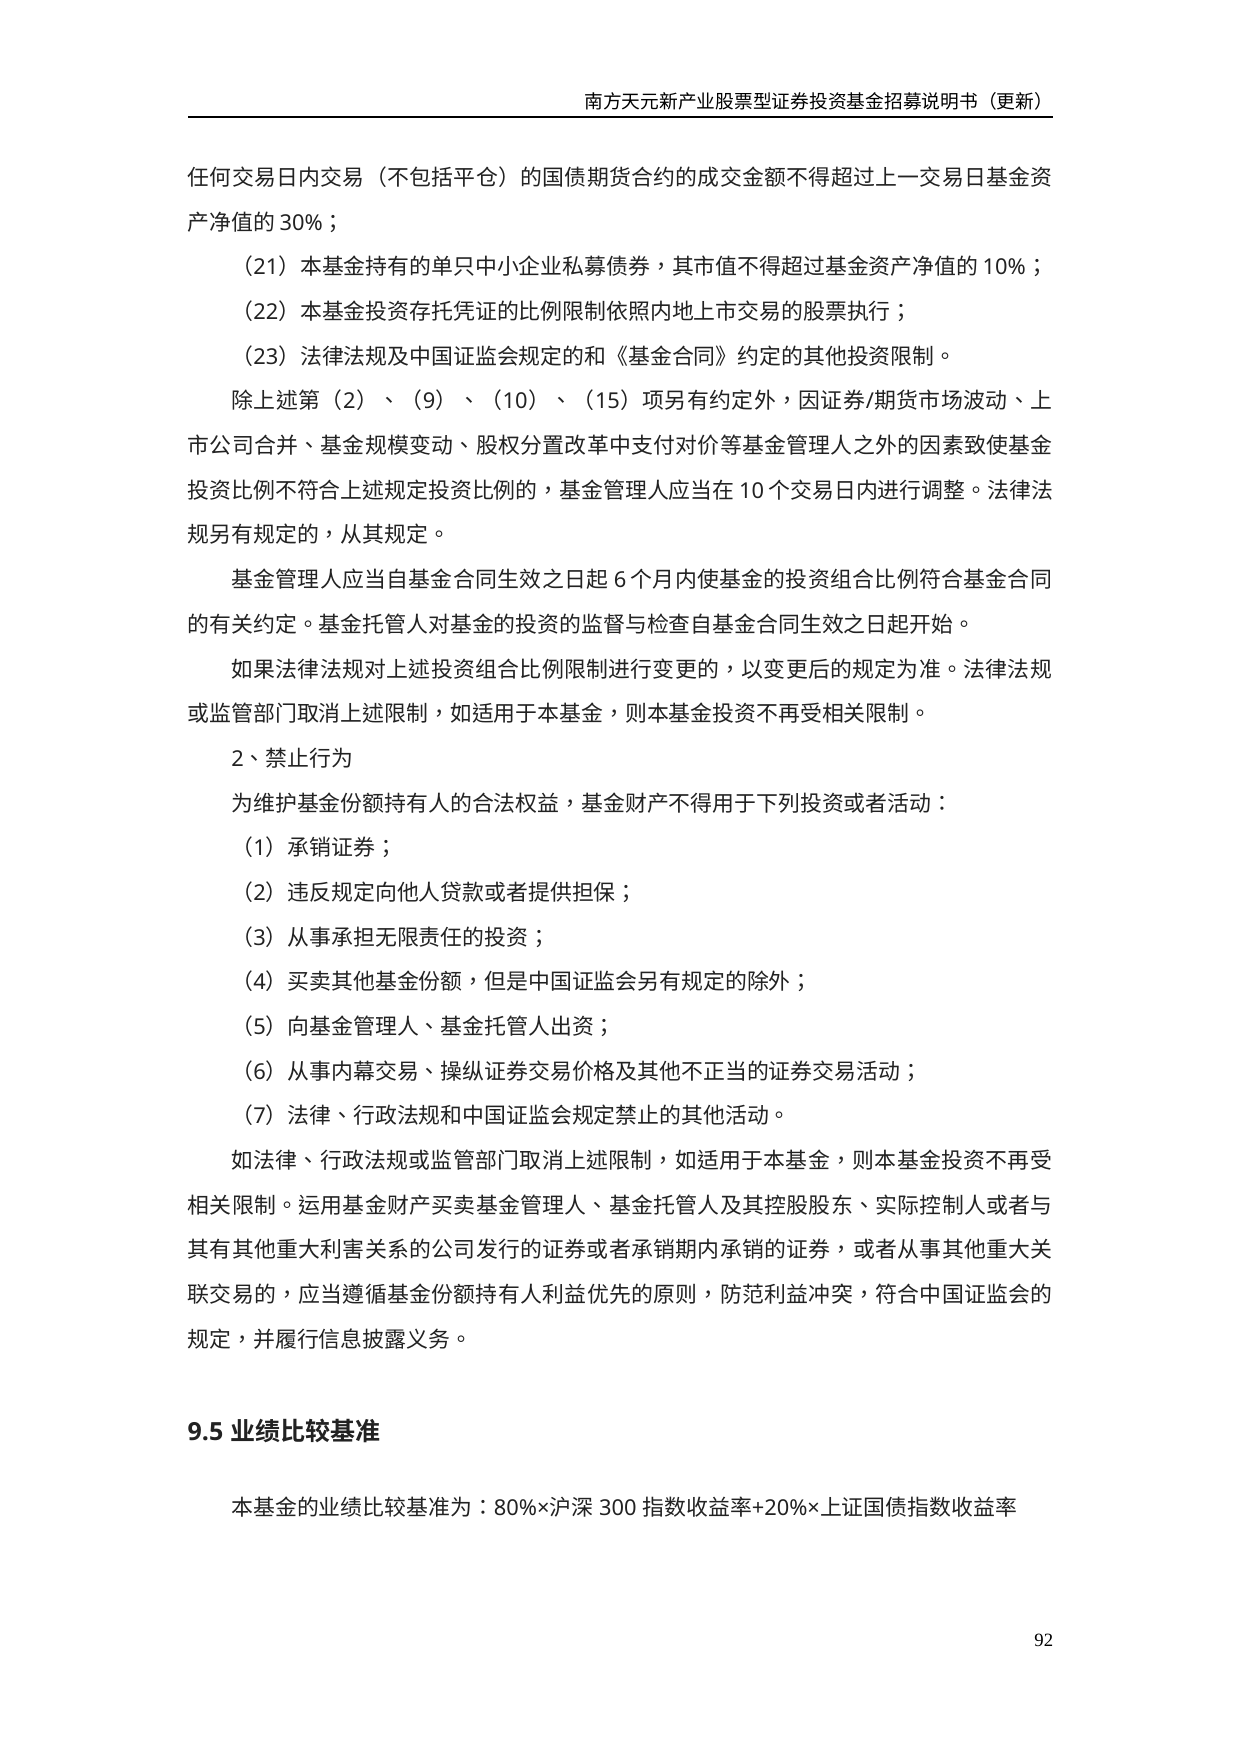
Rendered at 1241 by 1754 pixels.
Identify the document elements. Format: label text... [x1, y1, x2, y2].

text （7）法律、行政法规和中国证监会规定禁止的其他活动。 [187, 1100, 1053, 1130]
text 基金管理人应当自基金合同生效之日起6个月内使基金的投资组合比例符合基金合同的有关约定。基金托管人对基金的投资的监督与检查自基金合同生效之日起开始。 [187, 564, 1053, 639]
text 除上述第（2）、（9）、（10）、（15）项另有约定外，因证券/期货市场波动、上市公司合并、基金规模变动、股权分置改革中支付对价等基金管理人之外的因素致使基金投资比例不符合上述规定投资比例的，基金管理人应当在10个交易日内进行调整。法律法规另有规定的，从其规定。 [187, 385, 1053, 549]
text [187, 162, 1053, 236]
text 2、禁止行为 [187, 743, 1053, 773]
text （3）从事承担无限责任的投资； [187, 922, 1053, 951]
text 9.5 业绩比较基准 [187, 1398, 1053, 1463]
text 为维护基金份额持有人的合法权益，基金财产不得用于下列投资或者活动： [187, 788, 1053, 817]
text （2）违反规定向他人贷款或者提供担保； [187, 877, 1053, 907]
text 如果法律法规对上述投资组合比例限制进行变更的，以变更后的规定为准。法律法规或监管部门取消上述限制，如适用于本基金，则本基金投资不再受相关限制。 [187, 653, 1053, 728]
text 如法律、行政法规或监管部门取消上述限制，如适用于本基金，则本基金投资不再受相关限制。运用基金财产买卖基金管理人、基金托管人及其控股股东、实际控制人或者与其有其他重大利害关系的公司发行的证券或者承销期内承销的证券，或者从事其他重大关联交易的，应当遵循基金份额持有人利益优先的原则，防范利益冲突，符合中国证监会的规定，并履行信息披露义务。 [187, 1145, 1053, 1354]
text （1）承销证券； [187, 832, 1053, 862]
text （23）法律法规及中国证监会规定的和《基金合同》约定的其他投资限制。 [187, 341, 1053, 371]
text （22）本基金投资存托凭证的比例限制依照内地上市交易的股票执行； [187, 296, 1053, 326]
text （21）本基金持有的单只中小企业私募债券，其市值不得超过基金资产净值的10%； [187, 251, 1053, 281]
text （6）从事内幕交易、操纵证券交易价格及其他不正当的证券交易活动； [187, 1056, 1053, 1086]
text （4）买卖其他基金份额，但是中国证监会另有规定的除外； [187, 966, 1053, 996]
text （5）向基金管理人、基金托管人出资； [187, 1011, 1053, 1041]
text 本基金的业绩比较基准为：80%×沪深 300 指数收益率+20%×上证国债指数收益率 [187, 1492, 1053, 1522]
